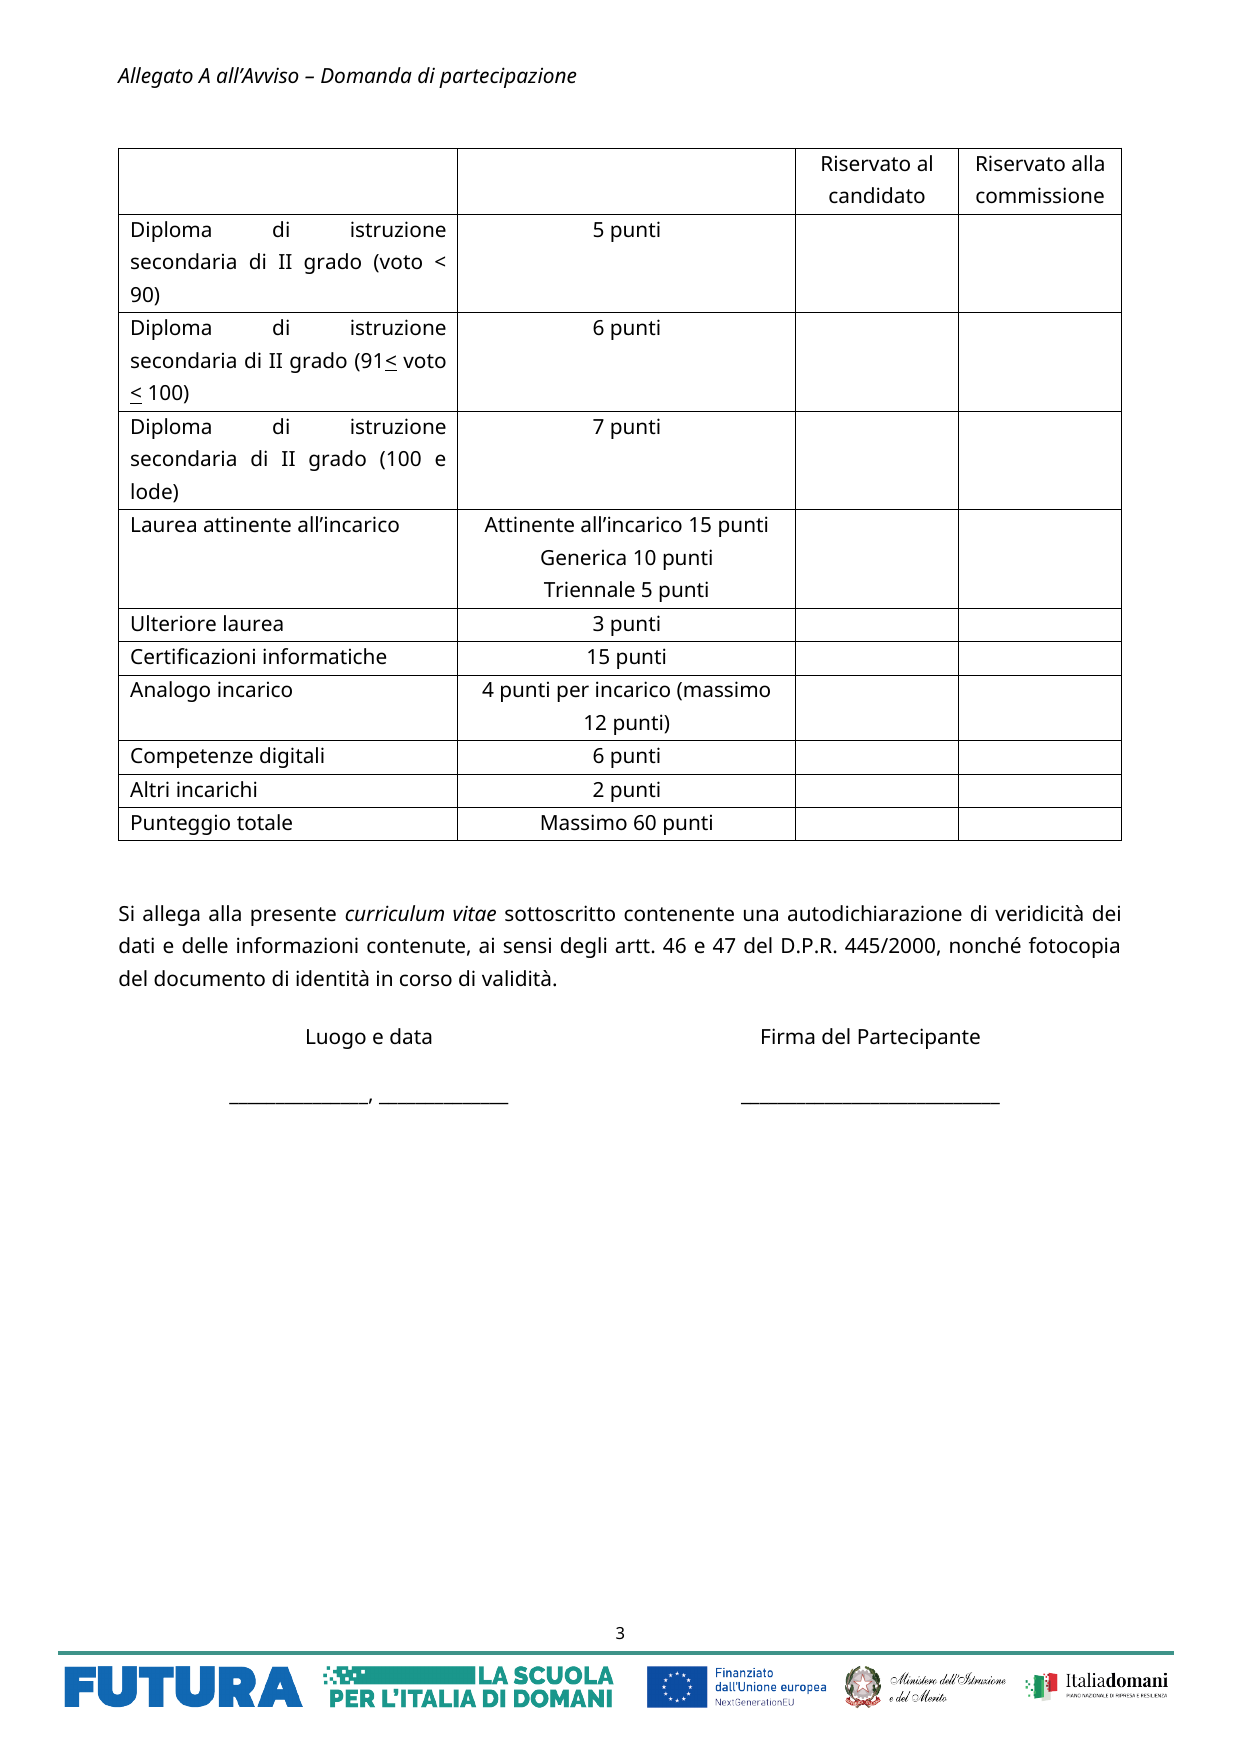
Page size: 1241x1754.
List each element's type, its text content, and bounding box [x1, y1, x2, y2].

table_cell [796, 808, 958, 840]
table_cell 2 punti [458, 775, 795, 807]
table_cell Massimo 60 punti [458, 808, 795, 840]
table_header Firma del Partecipante [620, 1009, 1121, 1066]
table_header Luogo e data [118, 1009, 619, 1066]
table_cell 15 punti [458, 642, 795, 674]
table_cell Laurea attinente all’incarico [119, 510, 457, 608]
table_cell [796, 642, 958, 674]
table_cell Diploma di istruzione secondaria di II grado (voto < 90) [119, 215, 457, 312]
table_cell _______________, ______________ [118, 1066, 619, 1123]
table_cell [959, 313, 1121, 411]
table_cell Diploma di istruzione secondaria di II grado (100 e lode) [119, 412, 457, 509]
table_cell [959, 412, 1121, 509]
table_cell 7 punti [458, 412, 795, 509]
table_cell [959, 510, 1121, 608]
table_cell [796, 741, 958, 774]
table_cell 6 punti [458, 741, 795, 774]
table_cell 5 punti [458, 215, 795, 312]
table_cell Ulteriore laurea [119, 609, 457, 641]
text Si allega alla presente curriculum vitae sottoscritto contenente una autodichiarazione di veridicità dei dati e delle informazioni contenute, ai sensi degli artt. 46 e 47 del D.P.R. 445/2000, nonché fotocopia del documento di identità in corso di validità. [118, 899, 1122, 993]
table_cell 6 punti [458, 313, 795, 411]
table_cell [959, 775, 1121, 807]
table_cell Punteggio totale [119, 808, 457, 840]
table_cell [959, 676, 1121, 740]
table_cell 3 punti [458, 609, 795, 641]
table_cell Attinente all’incarico 15 punti Generica 10 punti Triennale 5 punti [458, 510, 795, 608]
table_cell ____________________________ [620, 1066, 1121, 1123]
picture [62, 1663, 1170, 1711]
table_cell [959, 609, 1121, 641]
table_cell [796, 215, 958, 312]
table_cell Competenze digitali [119, 741, 457, 774]
table_cell [796, 313, 958, 411]
table_cell [796, 412, 958, 509]
table_cell Altri incarichi [119, 775, 457, 807]
table_cell [796, 775, 958, 807]
table_cell [959, 215, 1121, 312]
table_header Riservato alla commissione [959, 149, 1121, 214]
table_header [458, 149, 795, 214]
table_cell 4 punti per incarico (massimo 12 punti) [458, 676, 795, 740]
table_cell [796, 676, 958, 740]
table_cell [959, 642, 1121, 674]
table_cell Certificazioni informatiche [119, 642, 457, 674]
table_header [119, 149, 457, 214]
table_cell [959, 808, 1121, 840]
table_cell [796, 510, 958, 608]
table_cell Analogo incarico [119, 676, 457, 740]
table_cell [959, 741, 1121, 774]
table_cell [796, 609, 958, 641]
table_header Riservato al candidato [796, 149, 958, 214]
table_cell Diploma di istruzione secondaria di II grado (91< voto < 100) [119, 313, 457, 411]
